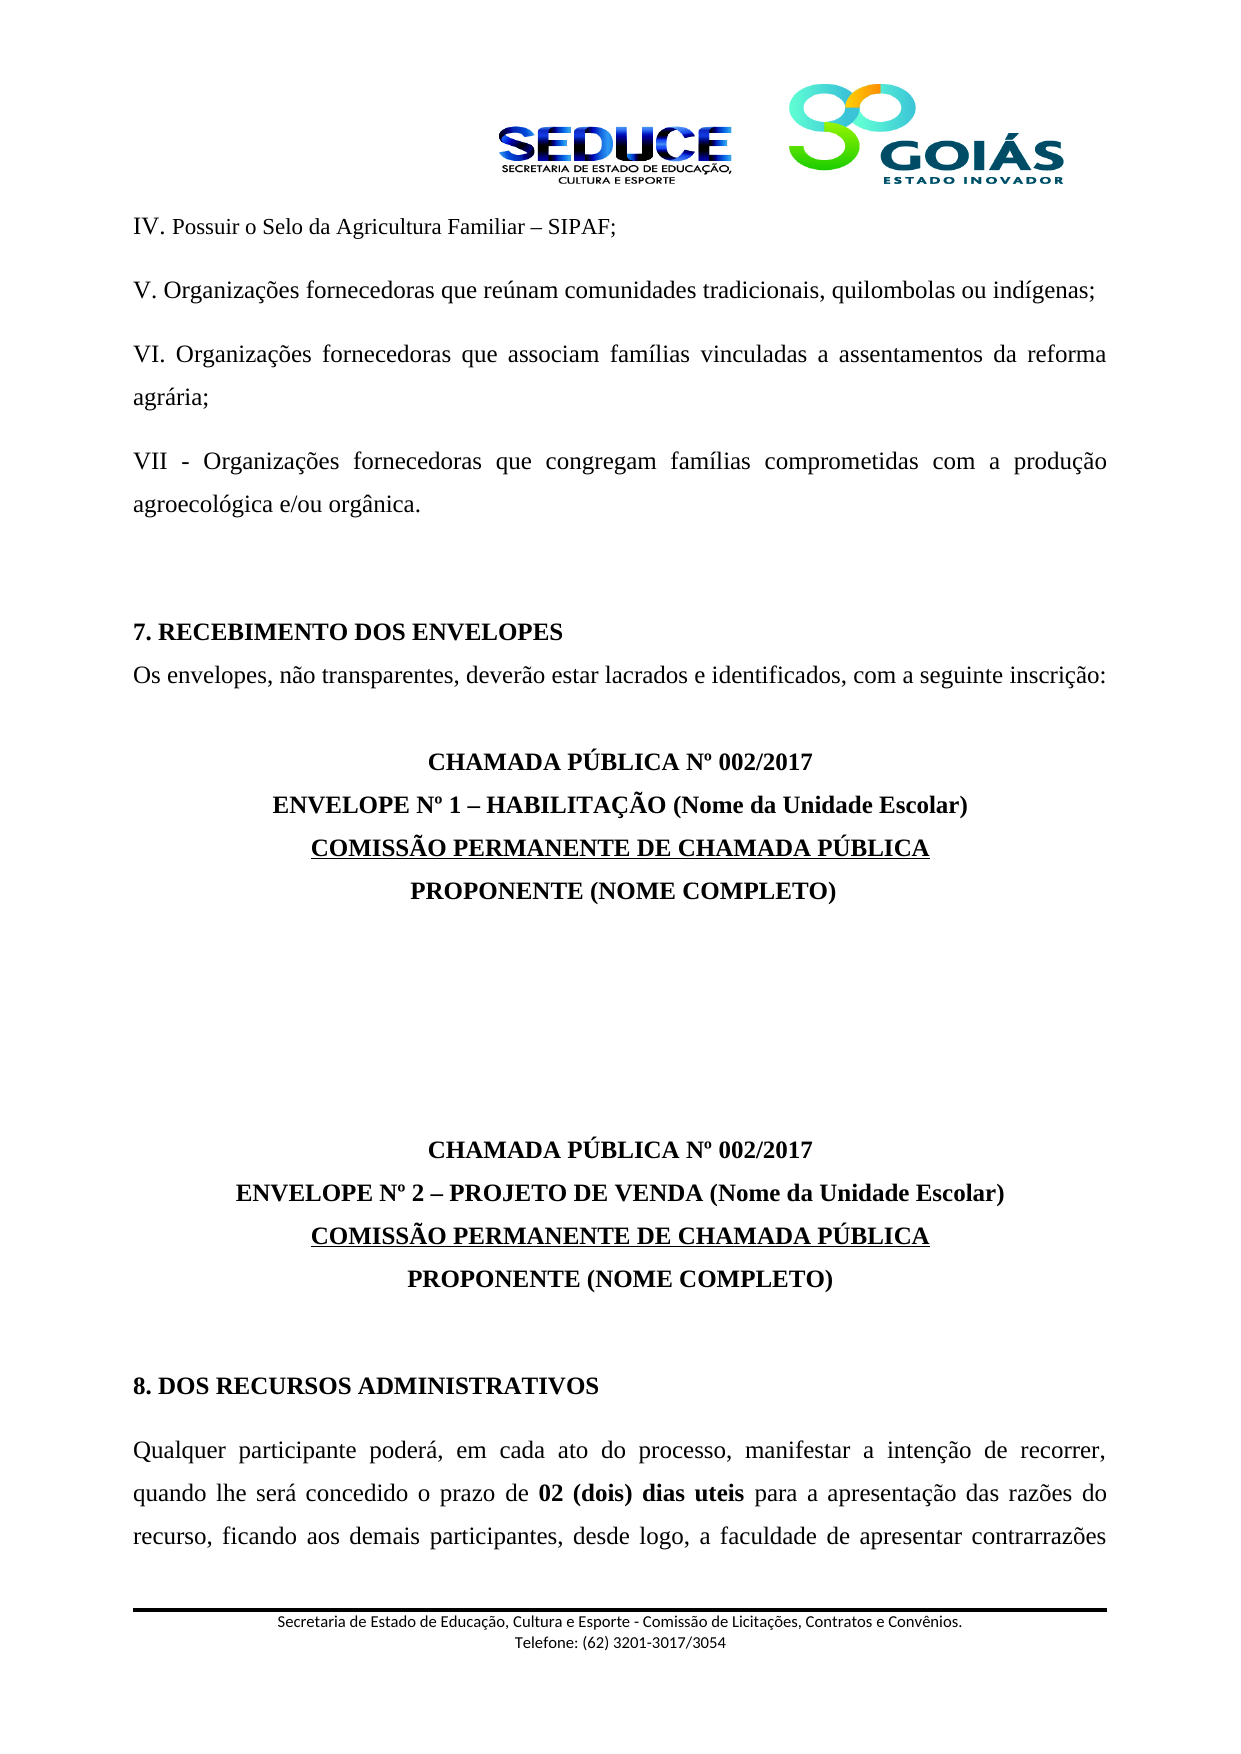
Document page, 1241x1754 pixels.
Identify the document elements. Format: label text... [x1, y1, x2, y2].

text 7. RECEBIMENTO DOS ENVELOPES [133, 617, 1107, 646]
text V. Organizações fornecedoras que reúnam comunidades tradicionais, quilombolas ou indígenas; [133, 275, 1107, 304]
text PROPONENTE (NOME COMPLETO) [133, 1264, 1107, 1293]
text COMISSÃO PERMANENTE DE CHAMADA PÚBLICA [133, 833, 1107, 862]
text ENVELOPE Nº 2 – PROJETO DE VENDA (Nome da Unidade Escolar) [133, 1178, 1107, 1207]
text Os envelopes, não transparentes, deverão estar lacrados e identificados, com a seguinte inscrição: [133, 660, 1107, 689]
text 8. DOS RECURSOS ADMINISTRATIVOS [133, 1371, 1107, 1400]
text ENVELOPE Nº 1 – HABILITAÇÃO (Nome da Unidade Escolar) [133, 790, 1107, 818]
text IV. Possuir o Selo da Agricultura Familiar – SIPAF; [133, 211, 1107, 240]
text COMISSÃO PERMANENTE DE CHAMADA PÚBLICA [133, 1221, 1107, 1250]
text CHAMADA PÚBLICA Nº 002/2017 [133, 1135, 1107, 1163]
text VII - Organizações fornecedoras que congregam famílias comprometidas com a produção agroecológica e/ou orgânica. [133, 446, 1107, 518]
text VI. Organizações fornecedoras que associam famílias vinculadas a assentamentos da reforma agrária; [133, 339, 1107, 411]
picture [477, 73, 1108, 212]
text PROPONENTE (NOME COMPLETO) [133, 876, 1107, 905]
text CHAMADA PÚBLICA Nº 002/2017 [133, 747, 1107, 775]
